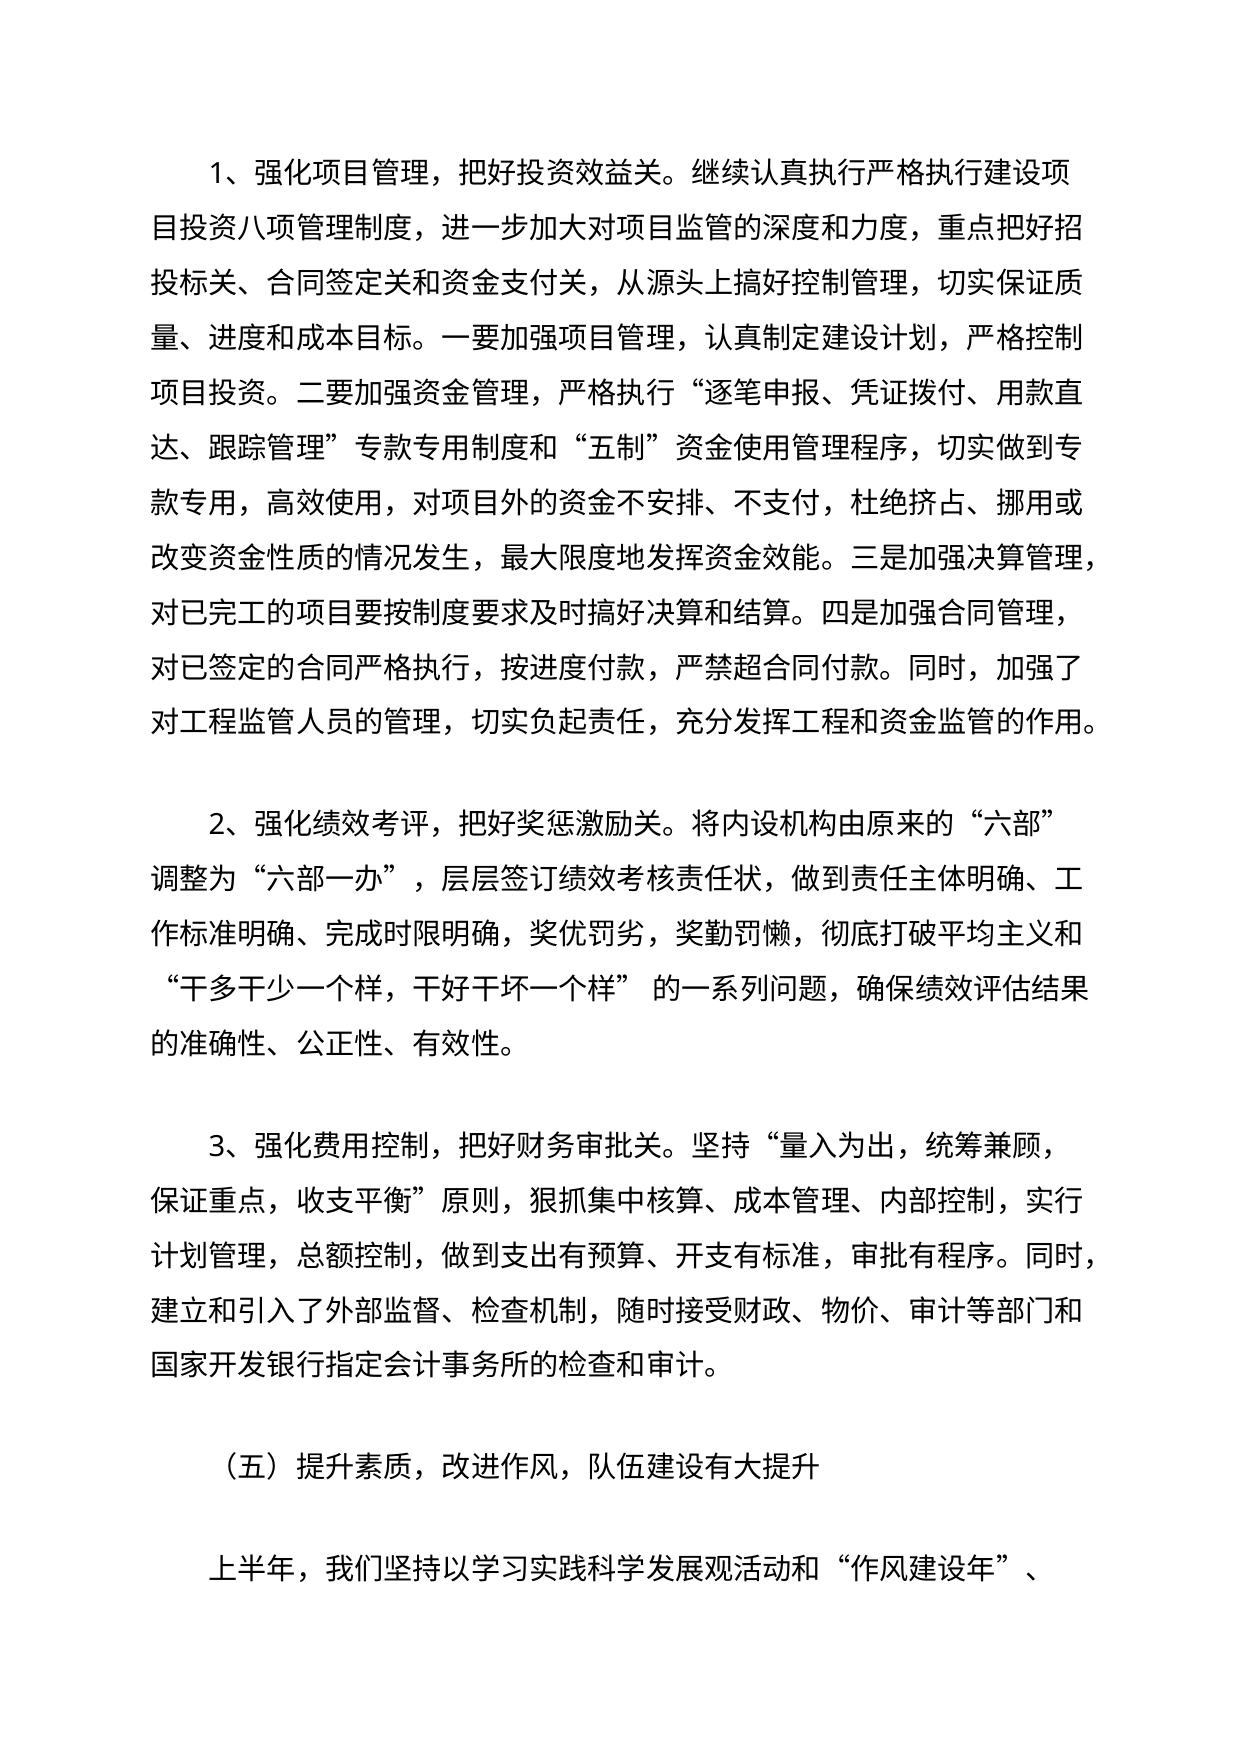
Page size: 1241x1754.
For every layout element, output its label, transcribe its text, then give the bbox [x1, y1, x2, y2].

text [150, 1546, 1090, 1588]
text 1、强化项目管理，把好投资效益关。继续认真执行严格执行建设项目投资八项管理制度，进一步加大对项目监管的深度和力度，重点把好招投标关、合同签定关和资金支付关，从源头上搞好控制管理，切实保证质量、进度和成本目标。一要加强项目管理，认真制定建设计划，严格控制项目投资。二要加强资金管理，严格执行“逐笔申报、凭证拨付、用款直达、跟踪管理”专款专用制度和“五制”资金使用管理程序，切实做到专款专用，高效使用，对项目外的资金不安排、不支付，杜绝挤占、挪用或改变资金性质的情况发生，最大限度地发挥资金效能。三是加强决算管理，对已完工的项目要按制度要求及时搞好决算和结算。四是加强合同管理，对已签定的合同严格执行，按进度付款，严禁超合同付款。同时，加强了对工程监管人员的管理，切实负起责任，充分发挥工程和资金监管的作用。 [150, 150, 1090, 741]
text 2、强化绩效考评，把好奖惩激励关。将内设机构由原来的“六部”调整为“六部一办”，层层签订绩效考核责任状，做到责任主体明确、工作标准明确、完成时限明确，奖优罚劣，奖勤罚懒，彻底打破平均主义和“干多干少一个样，干好干坏一个样” 的一系列问题，确保绩效评估结果的准确性、公正性、有效性。 [150, 801, 1090, 1063]
text （五）提升素质，改进作风，队伍建设有大提升 [150, 1444, 1090, 1486]
text 3、强化费用控制，把好财务审批关。坚持“量入为出，统筹兼顾，保证重点，收支平衡”原则，狠抓集中核算、成本管理、内部控制，实行计划管理，总额控制，做到支出有预算、开支有标准，审批有程序。同时，建立和引入了外部监督、检查机制，随时接受财政、物价、审计等部门和国家开发银行指定会计事务所的检查和审计。 [150, 1122, 1090, 1384]
